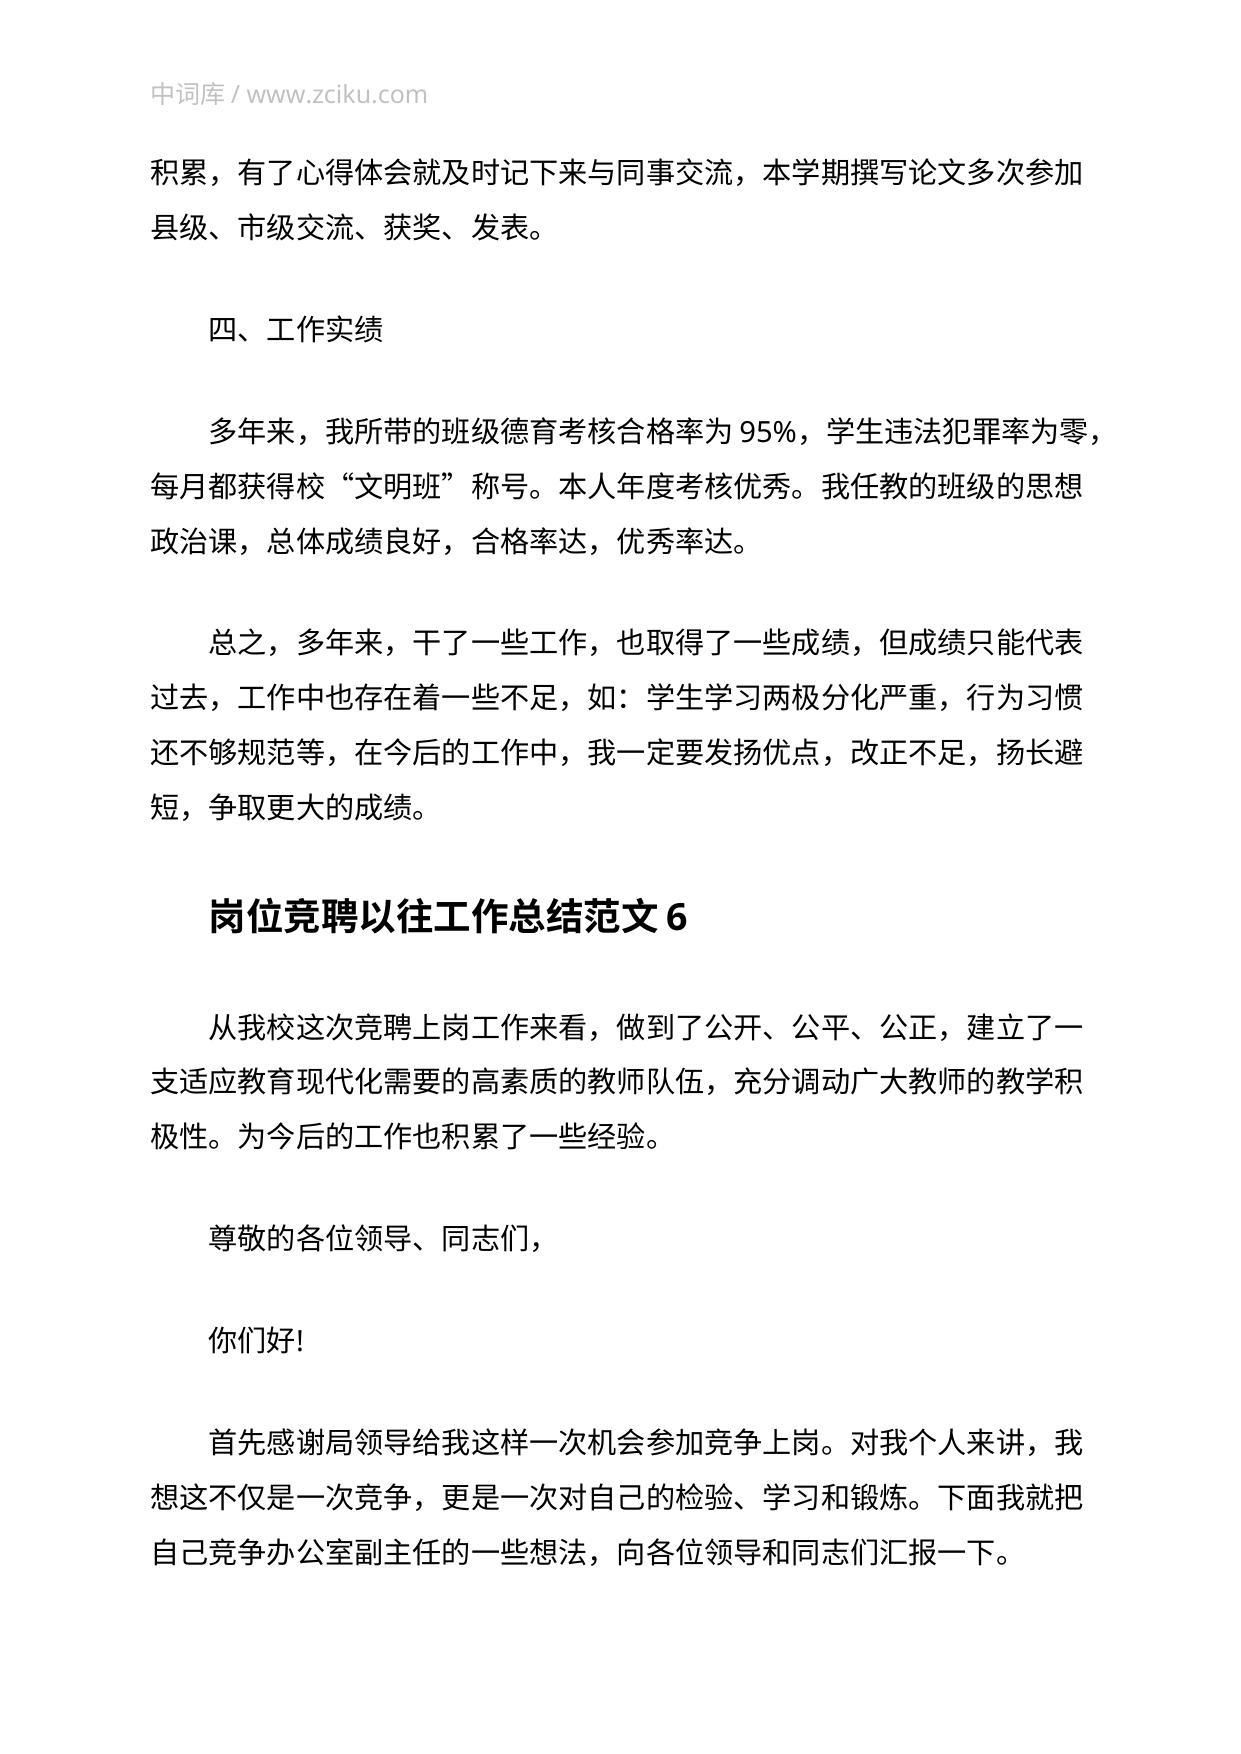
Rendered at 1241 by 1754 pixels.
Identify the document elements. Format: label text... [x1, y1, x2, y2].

text 多年来，我所带的班级德育考核合格率为95%，学生违法犯罪率为零，每月都获得校“文明班”称号。本人年度考核优秀。我任教的班级的思想政治课，总体成绩良好，合格率达，优秀率达。 [150, 408, 1090, 561]
text 尊敬的各位领导、同志们， [150, 1216, 1090, 1258]
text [150, 150, 1090, 247]
text 从我校这次竞聘上岗工作来看，做到了公开、公平、公正，建立了一支适应教育现代化需要的高素质的教师队伍，充分调动广大教师的教学积极性。为今后的工作也积累了一些经验。 [150, 1004, 1090, 1156]
text 你们好! [150, 1317, 1090, 1360]
text 总之，多年来，干了一些工作，也取得了一些成绩，但成绩只能代表过去，工作中也存在着一些不足，如：学生学习两极分化严重，行为习惯还不够规范等，在今后的工作中，我一定要发扬优点，改正不足，扬长避短，争取更大的成绩。 [150, 620, 1090, 827]
text 首先感谢局领导给我这样一次机会参加竞争上岗。对我个人来讲，我想这不仅是一次竞争，更是一次对自己的检验、学习和锻炼。下面我就把自己竞争办公室副主任的一些想法，向各位领导和同志们汇报一下。 [150, 1419, 1090, 1572]
text 四、工作实绩 [150, 307, 1090, 349]
text 岗位竞聘以往工作总结范文6 [150, 887, 1090, 941]
